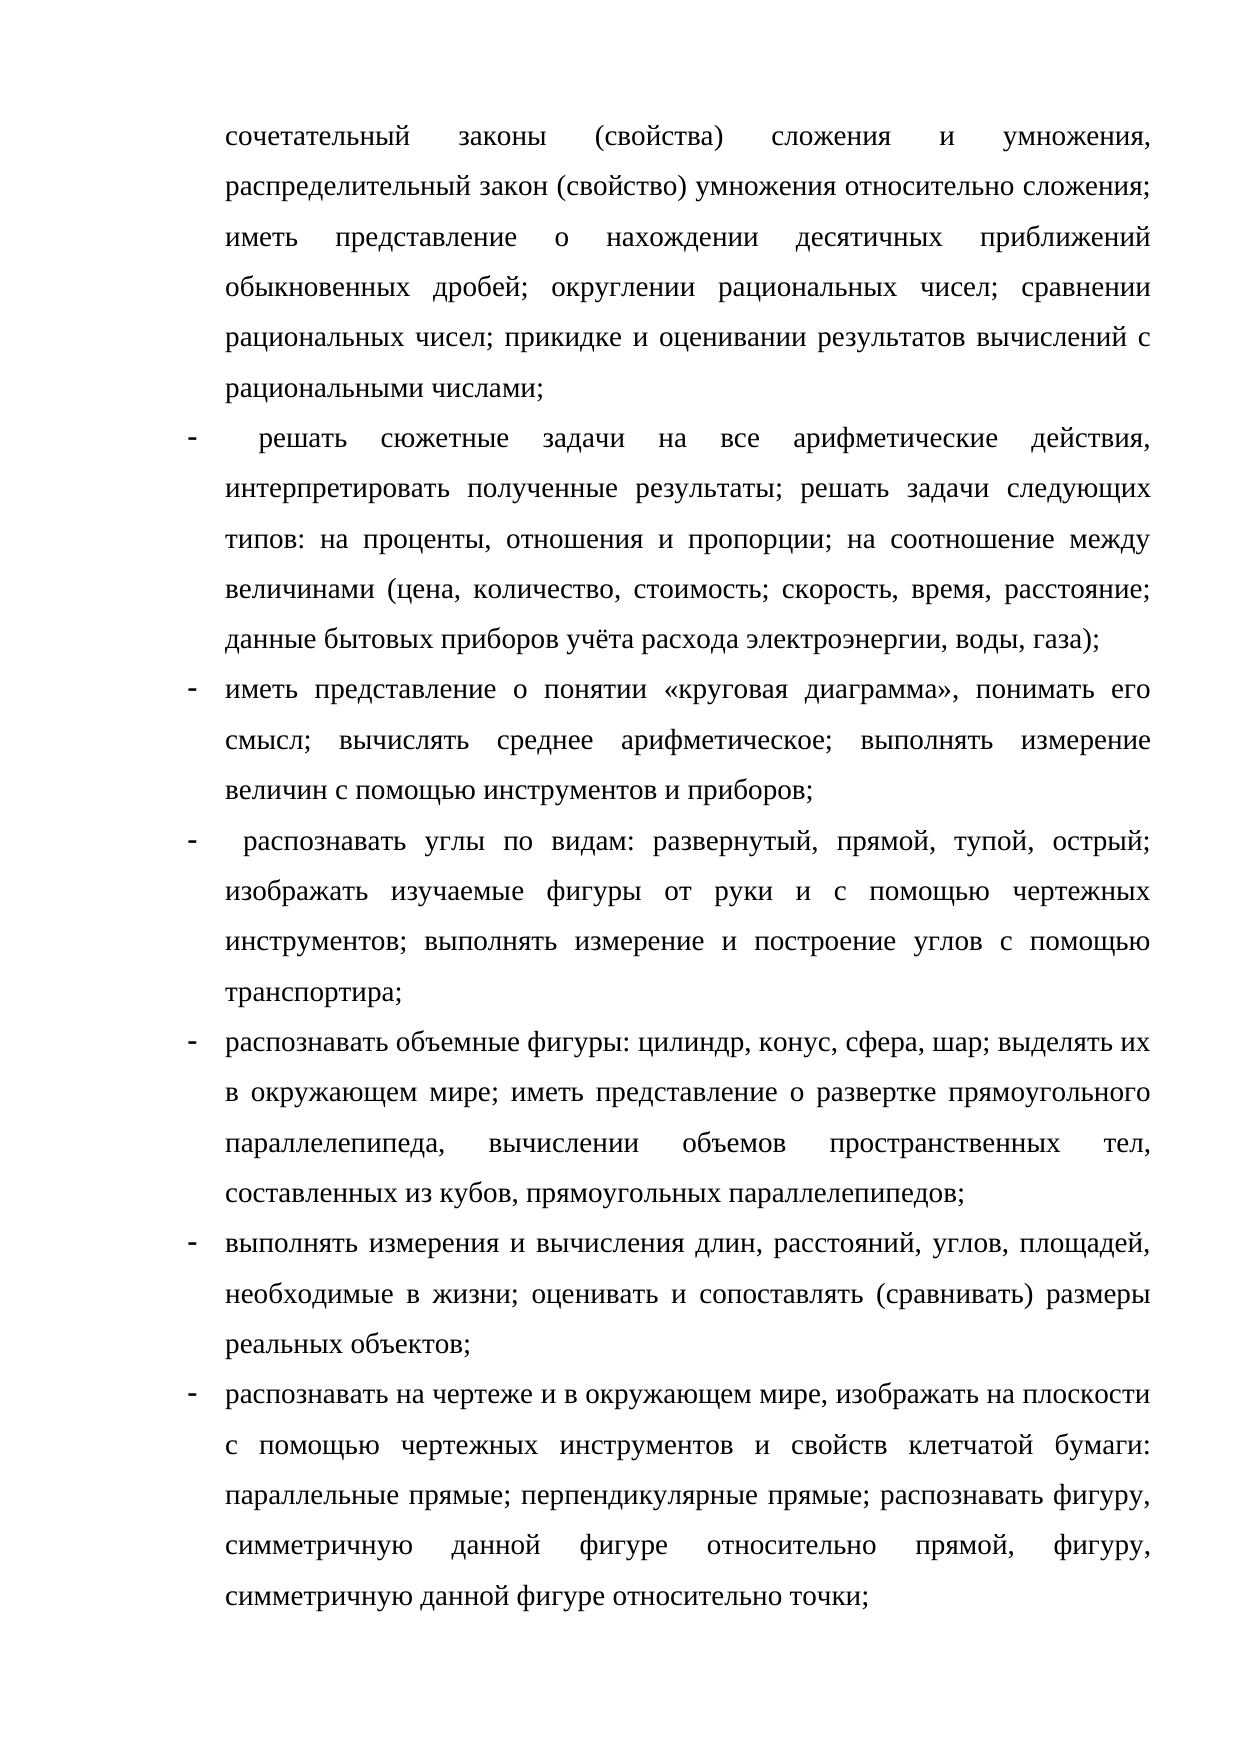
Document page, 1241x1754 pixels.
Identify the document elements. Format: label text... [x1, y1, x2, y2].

list распознавать на чертеже и в окружающем мире, изображать на плоскости с помощью чертежных инструментов и свойств клетчатой бумаги: параллельные прямые; перпендикулярные прямые; распознавать фигуру, симметричную данной фигуре относительно прямой, фигуру, симметричную данной фигуре относительно точки; [187, 1376, 1152, 1611]
list иметь представление о понятии «круговая диаграмма», понимать его смысл; вычислять среднее арифметическое; выполнять измерение величин с помощью инструментов и приборов; [187, 672, 1152, 806]
list распознавать углы по видам: развернутый, прямой, тупой, острый; изображать изучаемые фигуры от руки и с помощью чертежных инструментов; выполнять измерение и построение углов с помощью транспортира; [187, 823, 1152, 1007]
list распознавать объемные фигуры: цилиндр, конус, сфера, шар; выделять их в окружающем мире; иметь представление о развертке прямоугольного параллелепипеда, вычислении объемов пространственных тел, составленных из кубов, прямоугольных параллелепипедов; [187, 1024, 1152, 1209]
list решать сюжетные задачи на все арифметические действия, интерпретировать полученные результаты; решать задачи следующих типов: на проценты, отношения и пропорции; на соотношение между величинами (цена, количество, стоимость; скорость, время, расстояние; данные бытовых приборов учёта расхода электроэнергии, воды, газа); [187, 420, 1152, 655]
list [187, 118, 1152, 403]
list выполнять измерения и вычисления длин, расстояний, углов, площадей, необходимые в жизни; оценивать и сопоставлять (сравнивать) размеры реальных объектов; [187, 1225, 1152, 1360]
